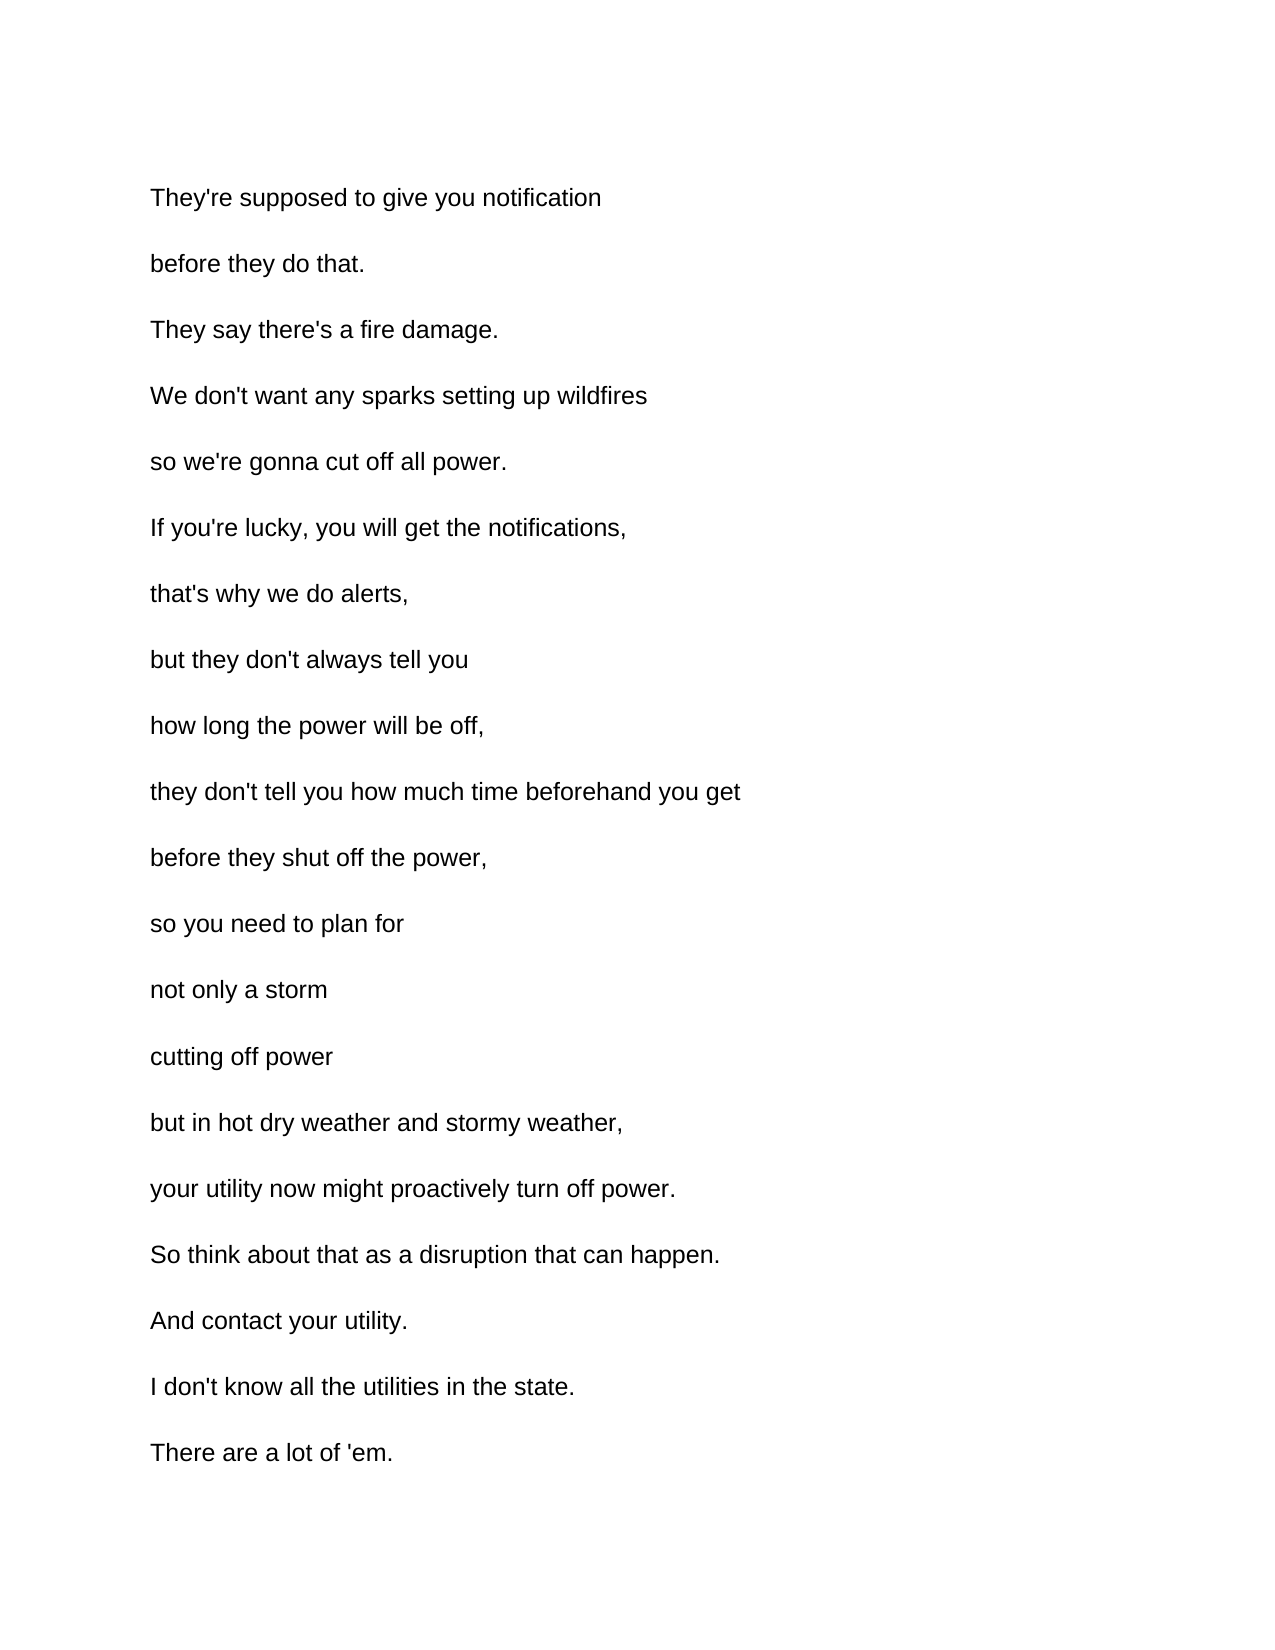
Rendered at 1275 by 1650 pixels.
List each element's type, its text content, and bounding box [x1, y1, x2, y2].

text before they do that. [150, 249, 1125, 278]
text so we're gonna cut off all power. [150, 447, 1125, 476]
text I don't know all the utilities in the state. [150, 1372, 1125, 1401]
text but they don't always tell you [150, 645, 1125, 674]
text cutting off power [150, 1042, 1125, 1070]
text They say there's a fire damage. [150, 315, 1125, 344]
text so you need to plan for [150, 909, 1125, 938]
text We don't want any sparks setting up wildfires [150, 381, 1125, 410]
text your utility now might proactively turn off power. [150, 1174, 1125, 1202]
text not only a storm [150, 976, 1125, 1004]
text If you're lucky, you will get the notifications, [150, 513, 1125, 542]
text before they shut off the power, [150, 843, 1125, 872]
text they don't tell you how much time beforehand you get [150, 777, 1125, 806]
text that's why we do alerts, [150, 579, 1125, 608]
text but in hot dry weather and stormy weather, [150, 1108, 1125, 1136]
text There are a lot of 'em. [150, 1438, 1125, 1467]
text how long the power will be off, [150, 711, 1125, 740]
text So think about that as a disruption that can happen. [150, 1240, 1125, 1268]
text They're supposed to give you notification [150, 183, 1125, 212]
text And contact your utility. [150, 1306, 1125, 1334]
